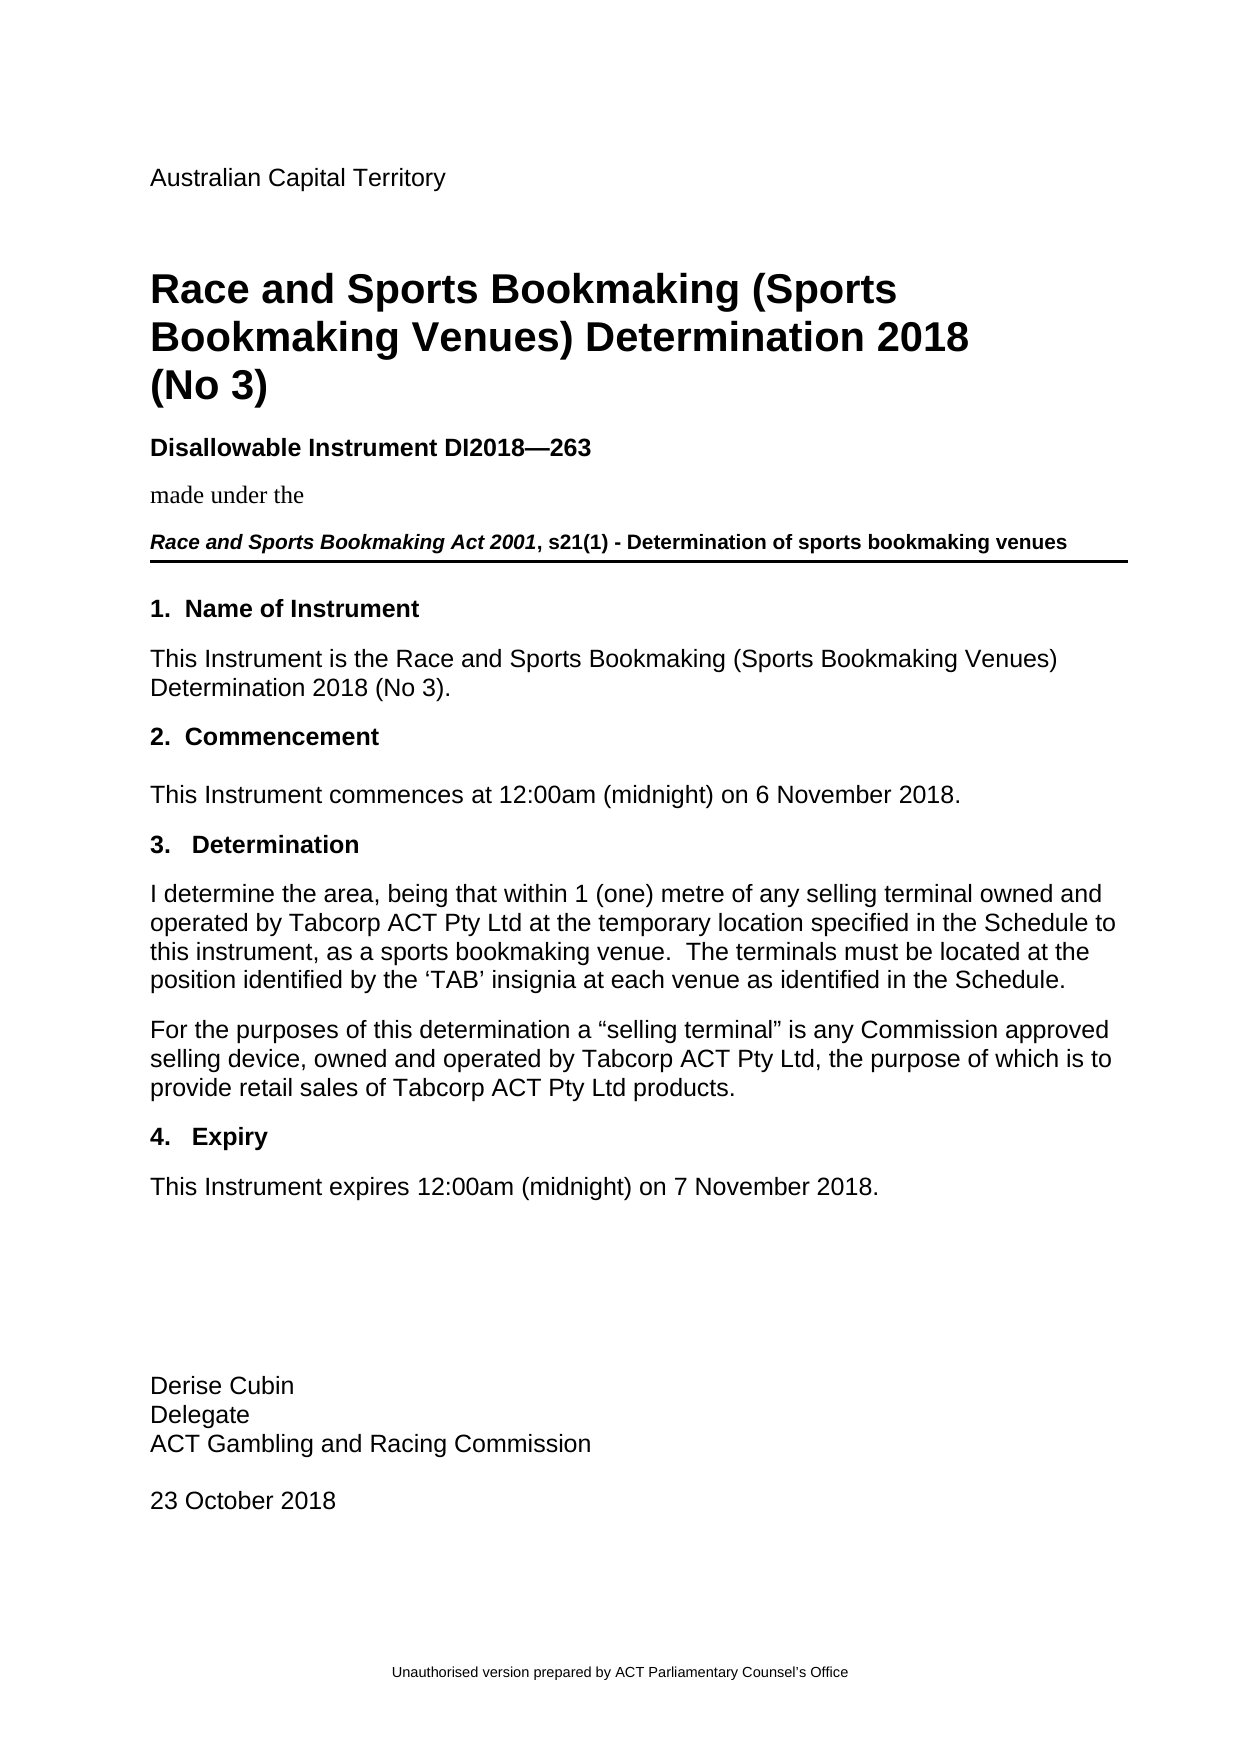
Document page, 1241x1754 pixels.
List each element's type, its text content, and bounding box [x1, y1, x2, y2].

text Delegate [150, 1400, 1090, 1429]
text 3. Determination [150, 829, 1128, 858]
text I determine the area, being that within 1 (one) metre of any selling terminal owned and operated by Tabcorp ACT Pty Ltd at the temporary location specified in the Schedule to this instrument, as a sports bookmaking venue. The terminals must be located at the position identified by the ‘TAB’ insignia at each venue as identified in the Schedule. [150, 879, 1128, 994]
text made under the [150, 480, 1090, 509]
text 23 October 2018 [150, 1486, 1090, 1515]
text 4. Expiry [150, 1122, 1128, 1151]
text 2. Commencement [150, 722, 1128, 751]
text This Instrument expires 12:00am (midnight) on 7 November 2018. [150, 1172, 1128, 1200]
text This Instrument commences at 12:00am (midnight) on 6 November 2018. [150, 780, 1128, 809]
text Race and Sports Bookmaking (Sports Bookmaking Venues) Determination 2018 (No 3) [150, 264, 1090, 408]
text For the purposes of this determination a “selling terminal” is any Commission approved selling device, owned and operated by Tabcorp ACT Pty Ltd, the purpose of which is to provide retail sales of Tabcorp ACT Pty Ltd products. [150, 1015, 1153, 1101]
subtitle Disallowable Instrument DI2018—263 [150, 433, 1090, 462]
text This Instrument is the Race and Sports Bookmaking (Sports Bookmaking Venues) Determination 2018 (No 3). [150, 644, 1128, 701]
text Race and Sports Bookmaking Act 2001, s21(1) - Determination of sports bookmaking venues [150, 530, 1090, 554]
text Derise Cubin [150, 1371, 1090, 1400]
text ACT Gambling and Racing Commission [150, 1429, 1090, 1457]
text 1. Name of Instrument [150, 589, 1128, 623]
